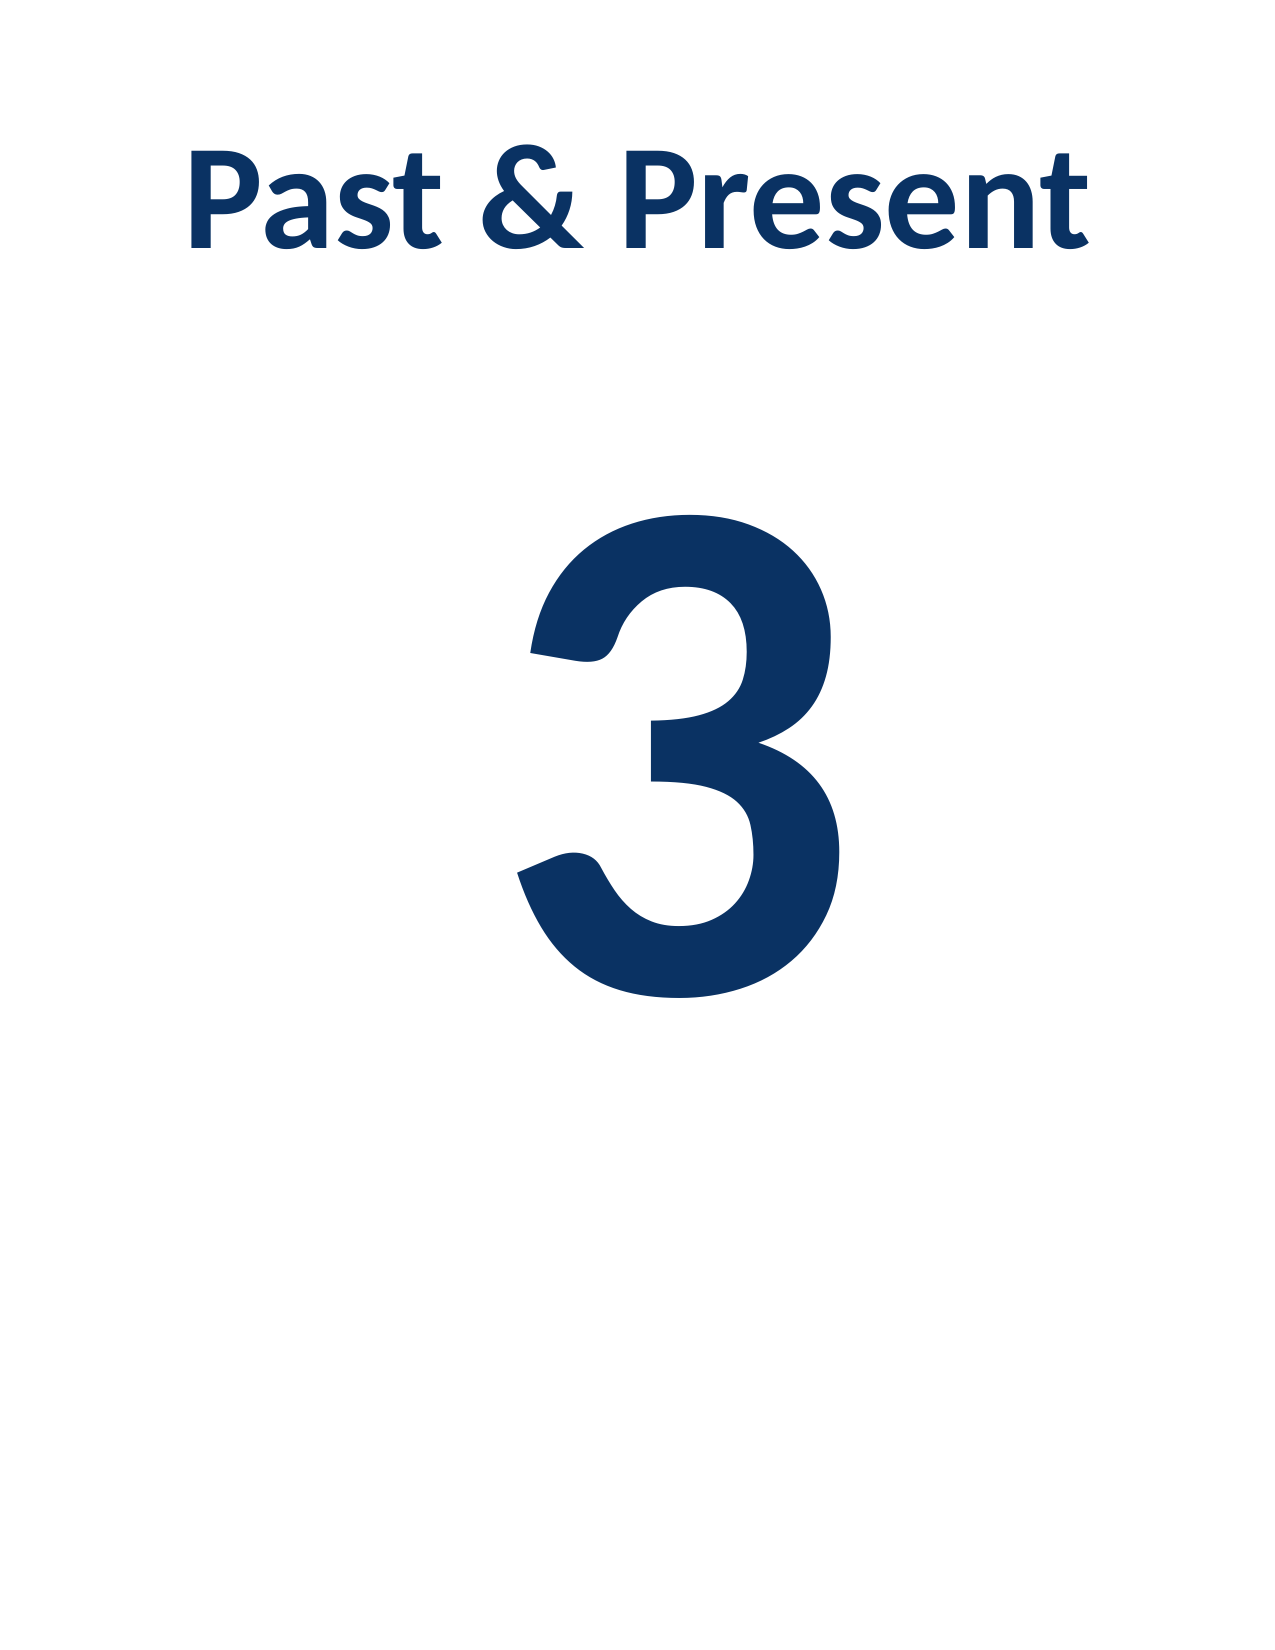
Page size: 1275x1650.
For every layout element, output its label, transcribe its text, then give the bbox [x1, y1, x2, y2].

text Past & Present [75, 103, 1200, 286]
text 3 [150, 286, 1200, 1176]
